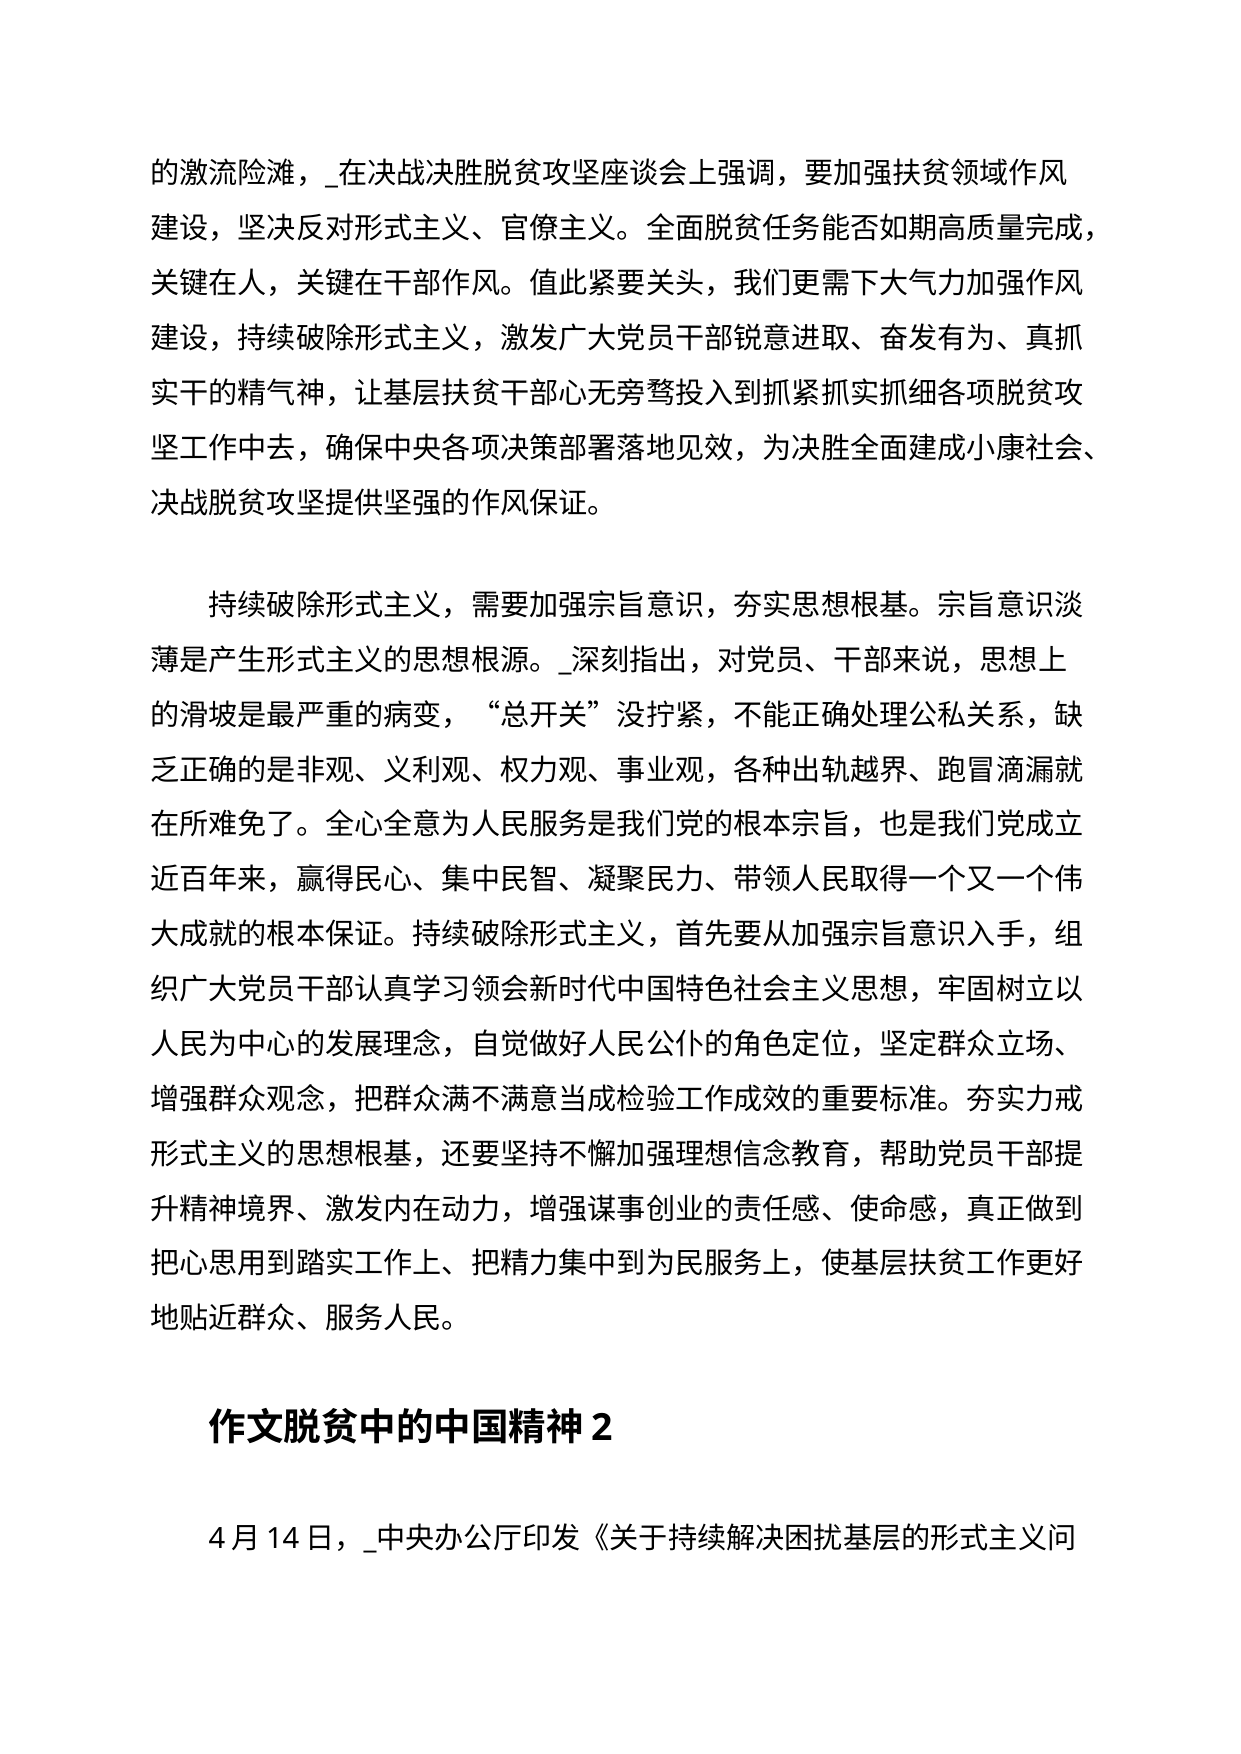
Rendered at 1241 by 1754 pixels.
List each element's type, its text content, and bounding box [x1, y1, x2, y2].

text 持续破除形式主义，需要加强宗旨意识，夯实思想根基。宗旨意识淡薄是产生形式主义的思想根源。_深刻指出，对党员、干部来说，思想上的滑坡是最严重的病变，“总开关”没拧紧，不能正确处理公私关系，缺乏正确的是非观、义利观、权力观、事业观，各种出轨越界、跑冒滴漏就在所难免了。全心全意为人民服务是我们党的根本宗旨，也是我们党成立近百年来，赢得民心、集中民智、凝聚民力、带领人民取得一个又一个伟大成就的根本保证。持续破除形式主义，首先要从加强宗旨意识入手，组织广大党员干部认真学习领会新时代中国特色社会主义思想，牢固树立以人民为中心的发展理念，自觉做好人民公仆的角色定位，坚定群众立场、增强群众观念，把群众满不满意当成检验工作成效的重要标准。夯实力戒形式主义的思想根基，还要坚持不懈加强理想信念教育，帮助党员干部提升精神境界、激发内在动力，增强谋事创业的责任感、使命感，真正做到把心思用到踏实工作上、把精力集中到为民服务上，使基层扶贫工作更好地贴近群众、服务人民。 [150, 581, 1090, 1337]
text 作文脱贫中的中国精神2 [150, 1397, 1090, 1451]
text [150, 1514, 1090, 1557]
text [150, 150, 1090, 522]
